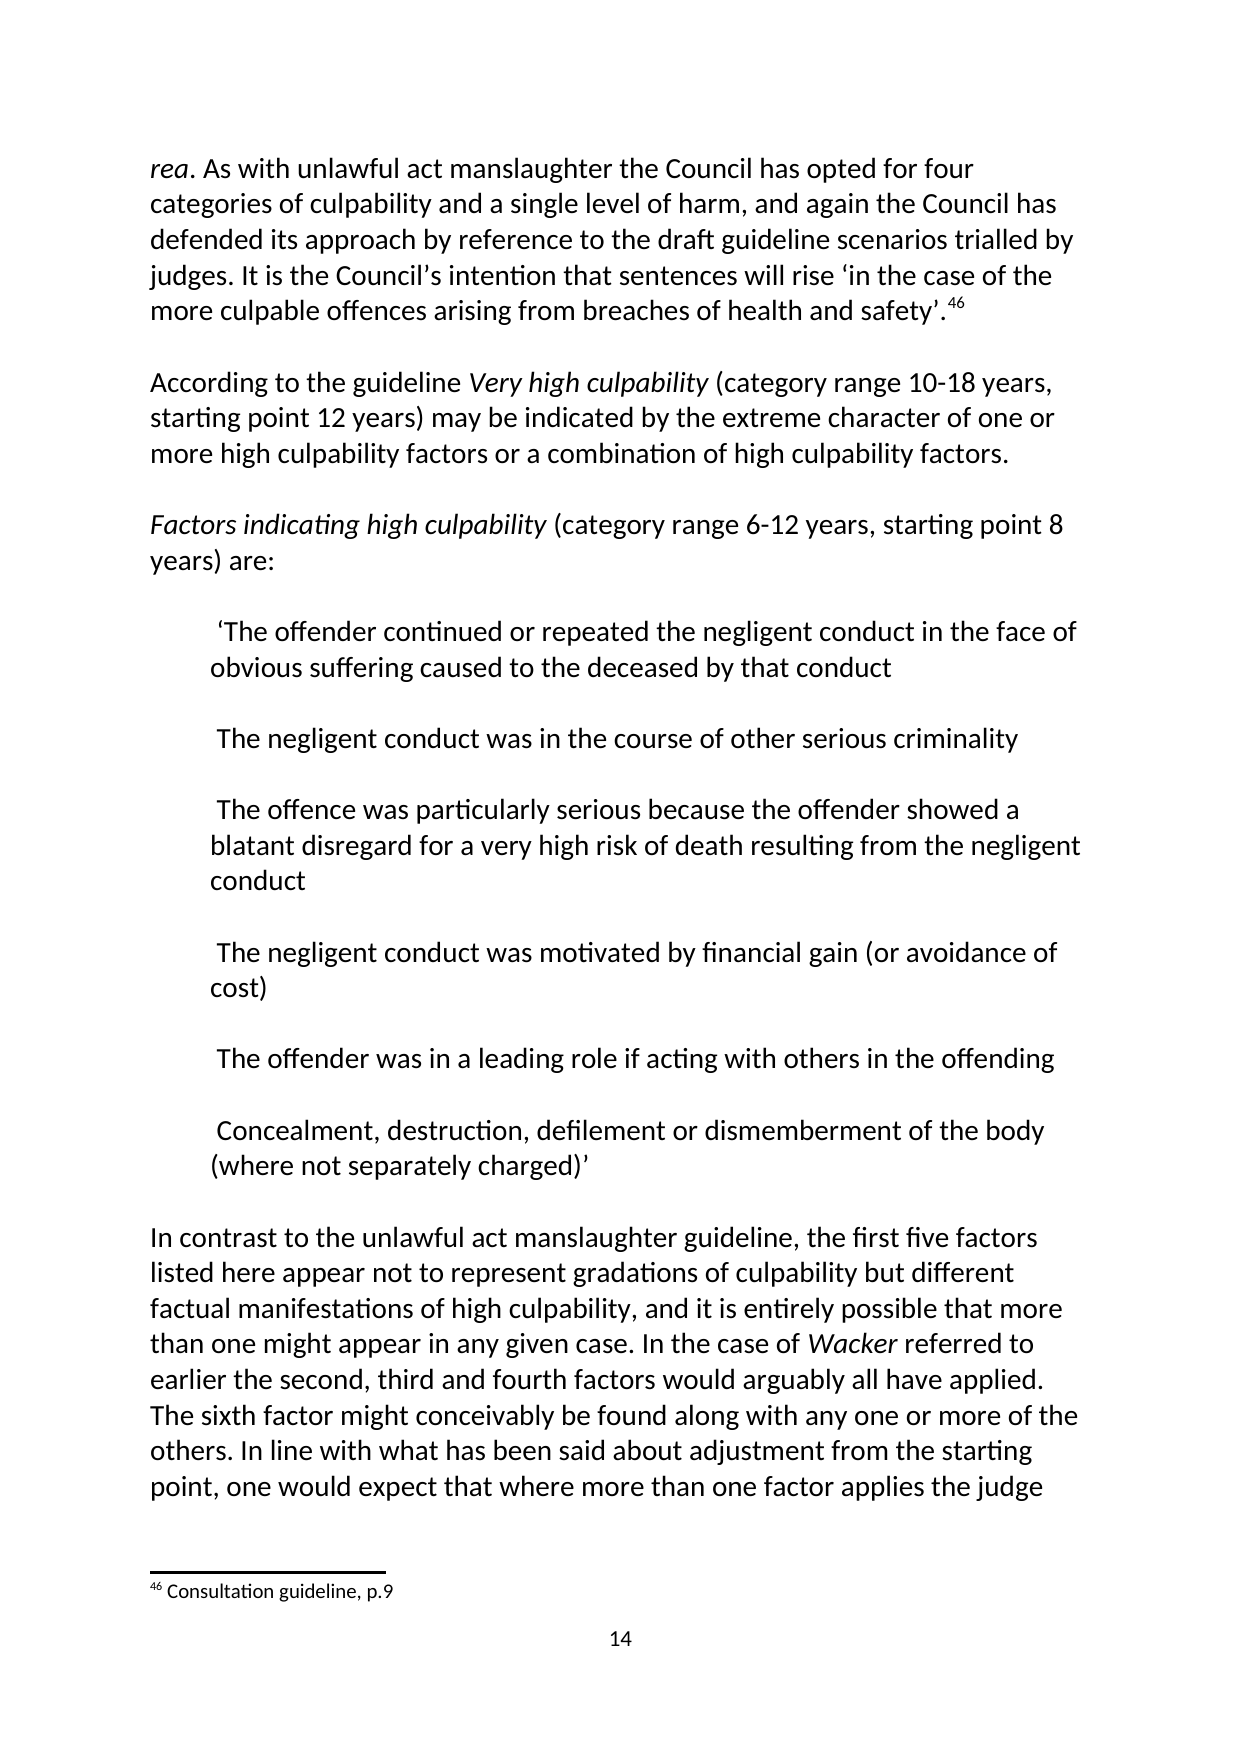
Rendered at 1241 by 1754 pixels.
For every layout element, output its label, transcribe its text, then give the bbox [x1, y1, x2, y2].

text According to the guideline Very high culpability (category range 10-18 years, starting point 12 years) may be indicated by the extreme character of one or more high culpability factors or a combination of high culpability factors. [150, 364, 1090, 471]
text Concealment, destruction, defilement or dismemberment of the body (where not separately charged)’ [210, 1112, 1090, 1183]
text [150, 1219, 1090, 1504]
text The offence was particularly serious because the offender showed a blatant disregard for a very high risk of death resulting from the negligent conduct [210, 791, 1090, 898]
text The negligent conduct was in the course of other serious criminality [210, 720, 1090, 756]
text ‘The offender continued or repeated the negligent conduct in the face of obvious suffering caused to the deceased by that conduct [210, 613, 1090, 684]
text The offender was in a leading role if acting with others in the offending [210, 1041, 1090, 1076]
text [150, 150, 1090, 328]
text The negligent conduct was motivated by financial gain (or avoidance of cost) [210, 934, 1090, 1005]
text Factors indicating high culpability (category range 6-12 years, starting point 8 years) are: [150, 506, 1090, 577]
